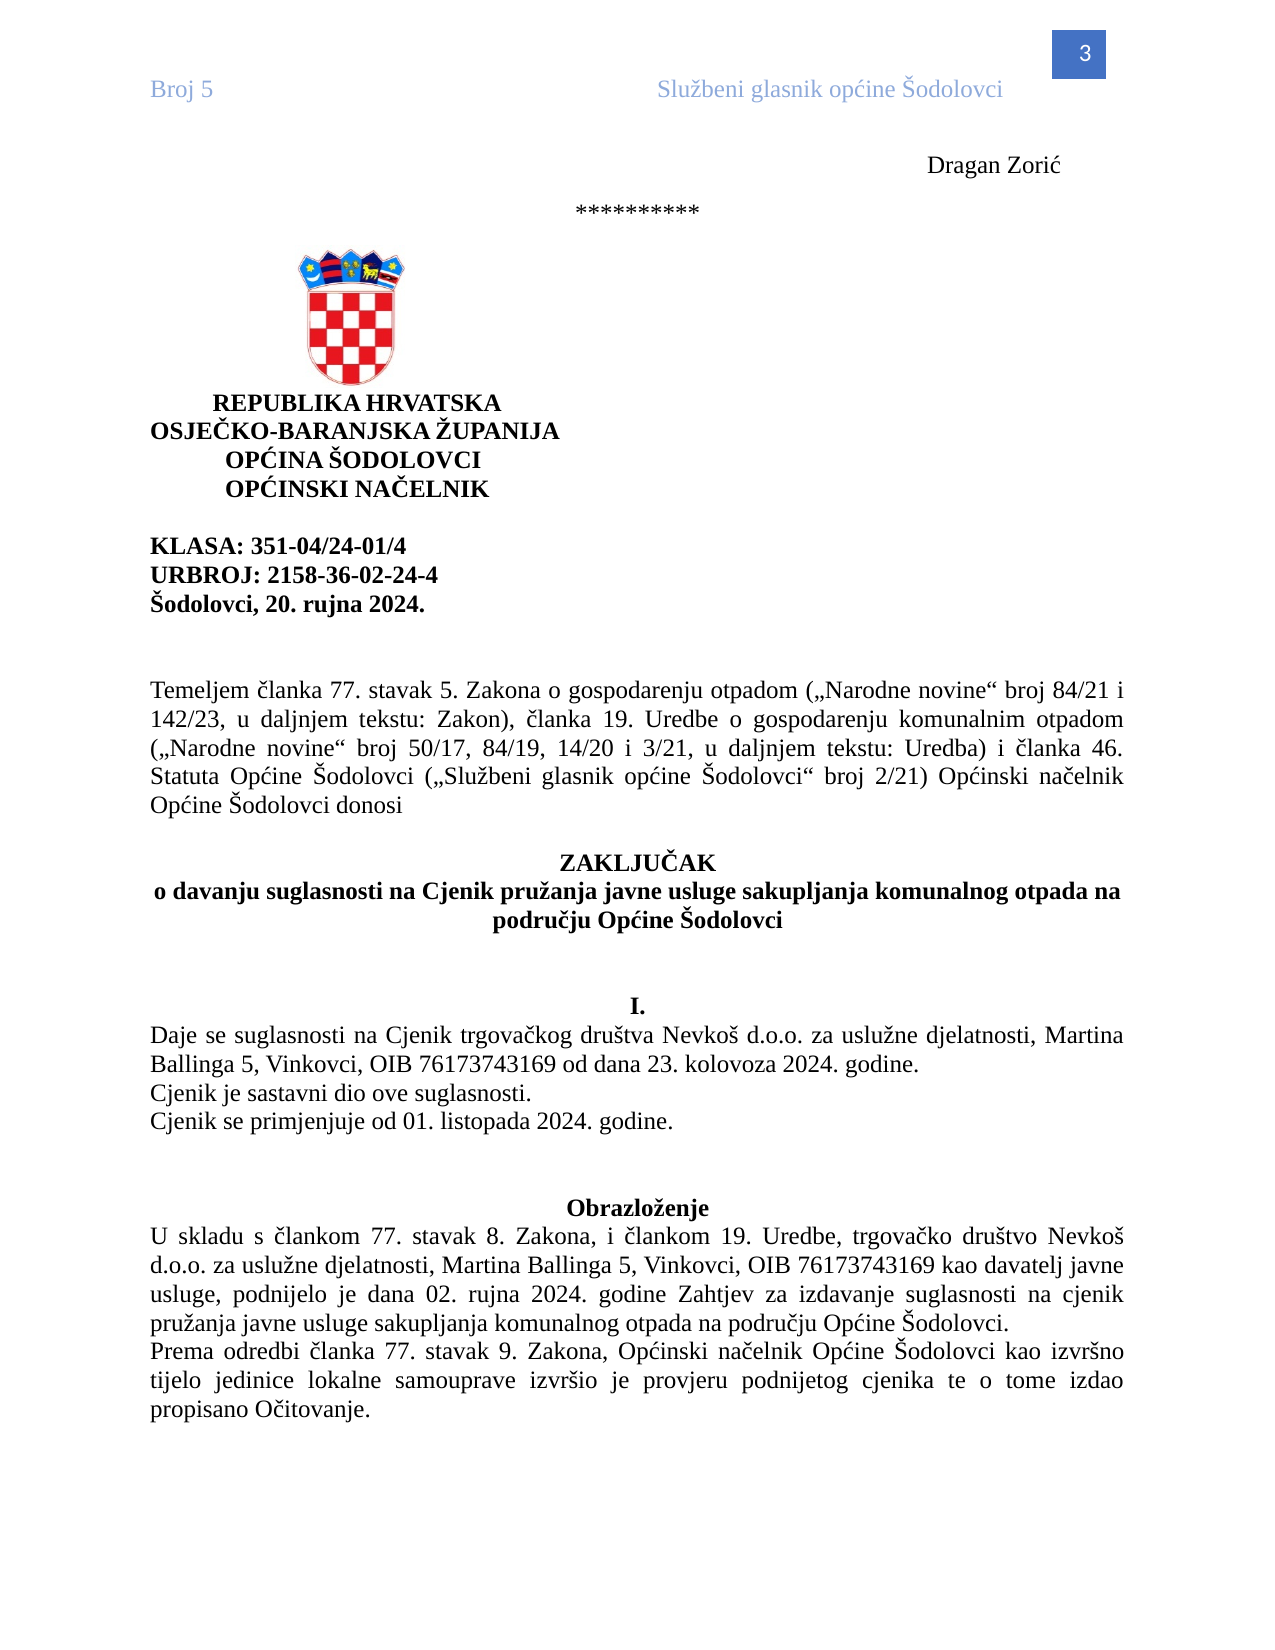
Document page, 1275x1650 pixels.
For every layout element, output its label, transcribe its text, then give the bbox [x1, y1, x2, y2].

text OSJEČKO-BARANJSKA ŽUPANIJA [150, 416, 1125, 445]
text REPUBLIKA HRVATSKA [150, 388, 1125, 416]
text I. [150, 991, 1125, 1020]
text Cjenik je sastavni dio ove suglasnosti. [150, 1078, 1125, 1106]
text Šodolovci, 20. rujna 2024. [150, 589, 1125, 618]
text U skladu s člankom 77. stavak 8. Zakona, i člankom 19. Uredbe, trgovačko društvo Nevkoš d.o.o. za uslužne djelatnosti, Martina Ballinga 5, Vinkovci, OIB 76173743169 kao davatelj javne usluge, podnijelo je dana 02. rujna 2024. godine Zahtjev za izdavanje suglasnosti na cjenik pružanja javne usluge sakupljanja komunalnog otpada na području Općine Šodolovci. [150, 1221, 1125, 1336]
text ********** [150, 198, 1125, 226]
text KLASA: 351-04/24-01/4 [150, 531, 1125, 560]
text OPĆINSKI NAČELNIK [150, 474, 1125, 503]
picture [294, 245, 411, 388]
text Obrazloženje [150, 1193, 1125, 1221]
text Dragan Zorić [150, 150, 1125, 179]
text ZAKLJUČAK [150, 848, 1125, 876]
text o davanju suglasnosti na Cjenik pružanja javne usluge sakupljanja komunalnog otpada na području Općine Šodolovci [150, 876, 1125, 934]
text URBROJ: 2158-36-02-24-4 [150, 560, 1125, 589]
text Cjenik se primjenjuje od 01. listopada 2024. godine. [150, 1106, 1125, 1135]
text Prema odredbi članka 77. stavak 9. Zakona, Općinski načelnik Općine Šodolovci kao izvršno tijelo jedinice lokalne samouprave izvršio je provjeru podnijetog cjenika te o tome izdao propisano Očitovanje. [150, 1336, 1125, 1423]
text Daje se suglasnosti na Cjenik trgovačkog društva Nevkoš d.o.o. za uslužne djelatnosti, Martina Ballinga 5, Vinkovci, OIB 76173743169 od dana 23. kolovoza 2024. godine. [150, 1020, 1125, 1078]
text OPĆINA ŠODOLOVCI [150, 445, 1125, 474]
text Temeljem članka 77. stavak 5. Zakona o gospodarenju otpadom („Narodne novine“ broj 84/21 i 142/23, u daljnjem tekstu: Zakon), članka 19. Uredbe o gospodarenju komunalnim otpadom („Narodne novine“ broj 50/17, 84/19, 14/20 i 3/21, u daljnjem tekstu: Uredba) i članka 46. Statuta Općine Šodolovci („Službeni glasnik općine Šodolovci“ broj 2/21) Općinski načelnik Općine Šodolovci donosi [150, 675, 1125, 819]
